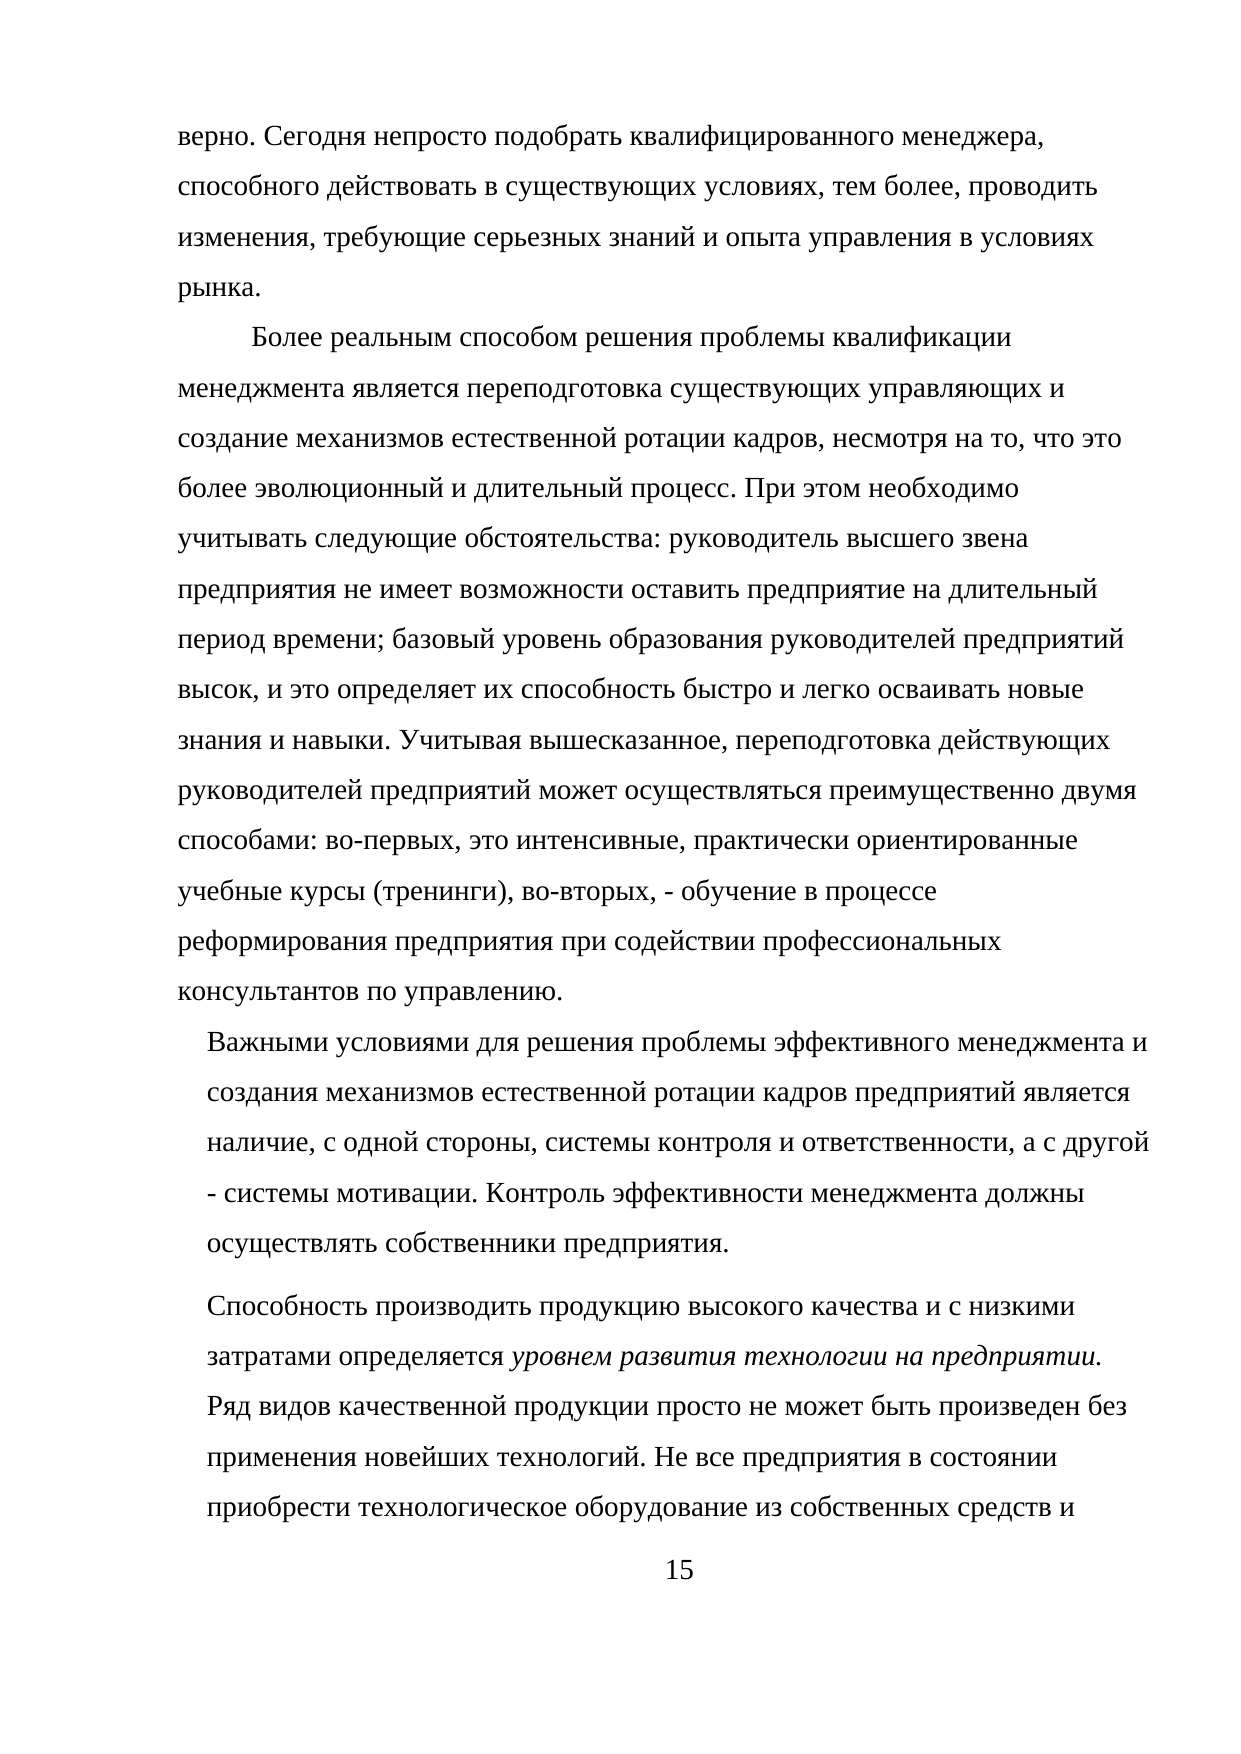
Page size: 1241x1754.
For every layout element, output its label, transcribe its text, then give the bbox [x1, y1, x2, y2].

text верно. Сегодня непросто подобрать квалифицированного менеджера, способного действовать в существующих условиях, тем более, проводить изменения, требующие серьезных знаний и опыта управления в условиях рынка. [177, 118, 1152, 303]
text знания и навыки. Учитывая вышесказанное, переподготовка действующих руководителей предприятий может осуществляться преимущественно двумя [177, 722, 1152, 806]
text способами: во-первых, это интенсивные, практически ориентированные учебные курсы (тренинги), во-вторых, - обучение в процессе реформирования предприятия при содействии профессиональных консультантов по управлению. [177, 822, 1152, 1007]
text Важными условиями для решения проблемы эффективного менеджмента и создания механизмов естественной ротации кадров предприятий является наличие, с одной стороны, системы контроля и ответственности, а с другой - системы мотивации. Контроль эффективности менеджмента должны осуществлять собственники предприятия. [207, 1024, 1152, 1258]
text 15 [207, 1552, 1152, 1585]
text Более реальным способом решения проблемы квалификации менеджмента является переподготовка существующих управляющих и создание механизмов естественной ротации кадров, несмотря на то, что это более эволюционный и длительный процесс. При этом необходимо учитывать следующие обстоятельства: руководитель высшего звена предприятия не имеет возможности оставить предприятие на длительный период времени; базовый уровень образования руководителей предприятий высок, и это определяет их способность быстро и легко осваивать новые [177, 319, 1152, 705]
text Способность производить продукцию высокого качества и с низкими затратами определяется уровнем развития технологии на предприятии. Ряд видов качественной продукции просто не может быть произведен без применения новейших технологий. Не все предприятия в состоянии приобрести технологическое оборудование из собственных средств и [207, 1288, 1152, 1523]
